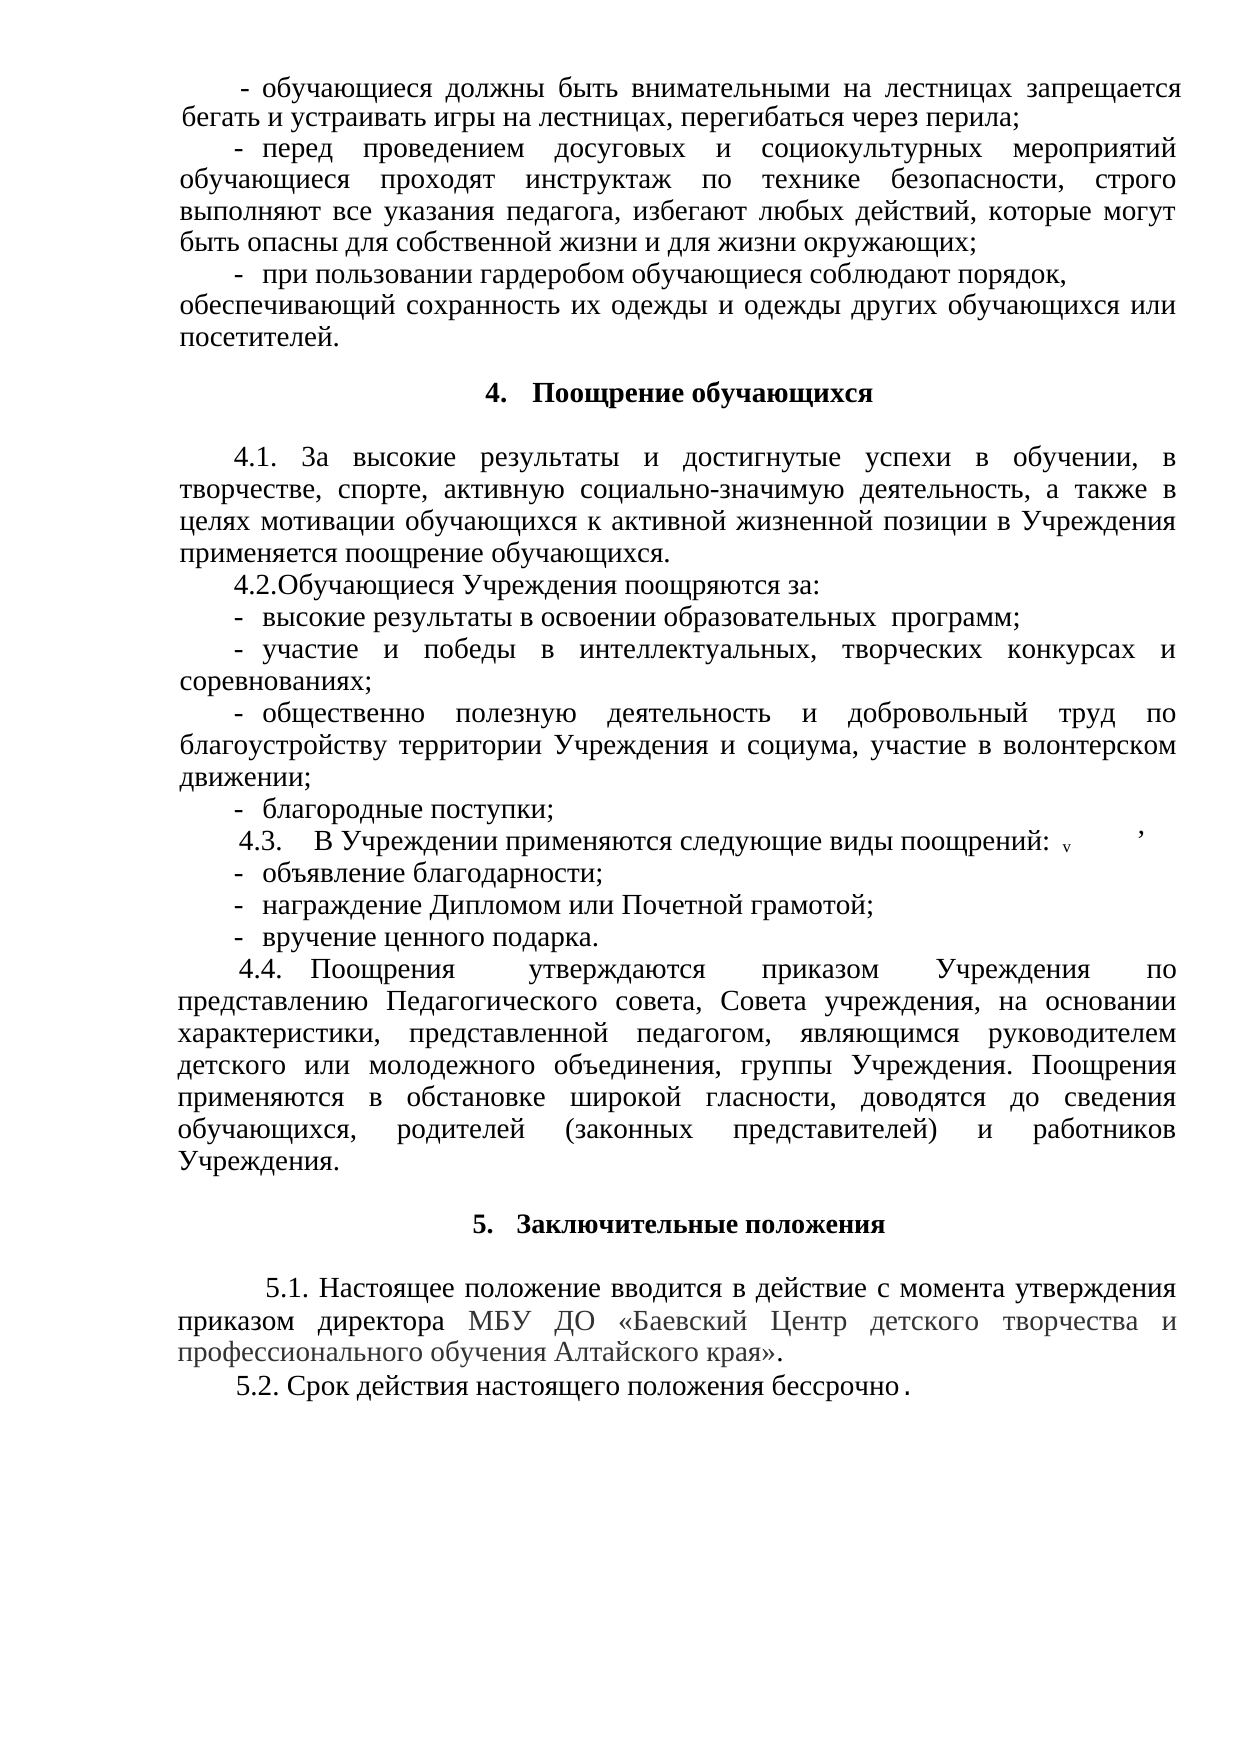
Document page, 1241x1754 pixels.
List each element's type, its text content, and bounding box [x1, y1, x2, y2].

list при пользовании гардеробом обучающиеся соблюдают порядок, [179, 258, 1181, 289]
list объявление благодарности; [179, 857, 1181, 889]
text 4.1. 3а высокие результаты и достигнутые успехи в обучении, в творчестве, спорте, активную социально-значимую деятельность, а также в целях мотивации обучающихся к активной жизненной позиции в Учреждения применяется поощрение обучающихся. [179, 441, 1177, 569]
list общественно полезную деятельность и добровольный труд по благоустройству территории Учреждения и социума, участие в волонтерском движении; [179, 697, 1177, 793]
list перед проведением досуговых и социокультурных мероприятий обучающиеся проходят инструктаж по технике безопасности, строго выполняют все указания педагога, избегают любых действий, которые могут быть опасны для собственной жизни и для жизни окружающих; [179, 132, 1177, 258]
list обучающиеся должны быть внимательными на лестницах запрещается бегать и устраивать игры на лестницах, перегибаться через перила; [181, 74, 1181, 132]
list В Учреждении применяются следующие виды поощрений: v ’ [239, 825, 1181, 857]
list участие и победы в интеллектуальных, творческих конкурсах и соревнованиях; [179, 633, 1177, 697]
list благородные поступки; [179, 793, 1181, 825]
text 4.2.Обучающиеся Учреждения поощряются за: [179, 569, 1181, 601]
list вручение ценного подарка. [179, 921, 1181, 953]
list награждение Дипломом или Почетной грамотой; [179, 889, 1181, 921]
text обеспечивающий сохранность их одежды и одежды других обучающихся или посетителей. [179, 289, 1177, 352]
text 5.2. Срок действия настоящего положения бессрочно. [177, 1368, 1181, 1403]
list Поощрения утверждаются приказом Учреждения по представлению Педагогического совета, Совета учреждения, на основании характеристики, представленной педагогом, являющимся руководителем детского или молодежного объединения, группы Учреждения. Поощрения применяются в обстановке широкой гласности, доводятся до сведения обучающихся, родителей (законных представителей) и работников Учреждения. [177, 953, 1177, 1176]
list Заключительные положения [177, 1208, 1181, 1240]
list Поощрение обучающихся [177, 377, 1181, 409]
text 5.1. Настоящее положение вводится в действие с момента утверждения приказом директора МБУ ДО «Баевский Центр детского творчества и профессионального обучения Алтайского края». [177, 1272, 1177, 1368]
list высокие результаты в освоении образовательных программ; [179, 601, 1181, 633]
